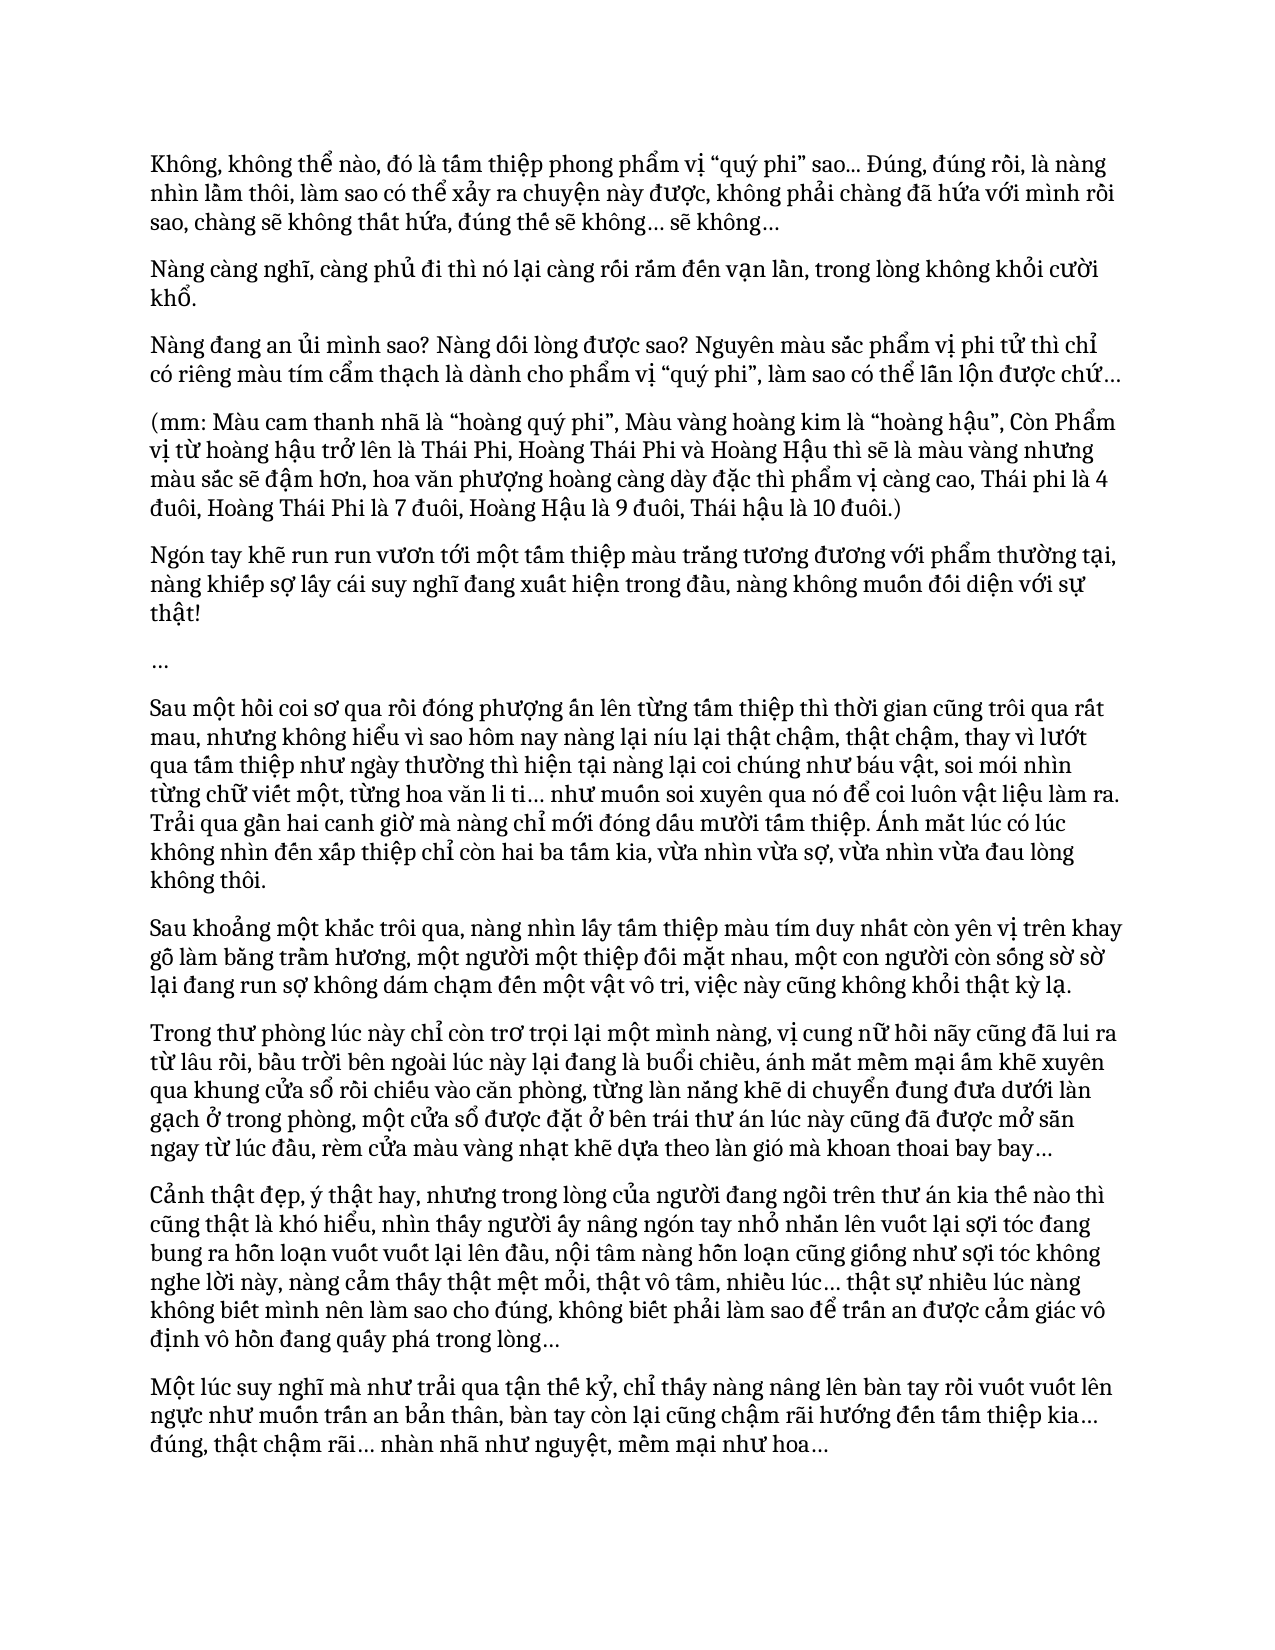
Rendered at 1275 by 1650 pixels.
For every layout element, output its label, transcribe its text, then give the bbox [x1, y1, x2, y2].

text Không, không thể nào, đó là tấm thiệp phong phẩm vị “quý phi” sao... Đúng, đúng rồi, là nàng nhìn lầm thôi, làm sao có thể xảy ra chuyện này được, không phải chàng đã hứa với mình rồi sao, chàng sẽ không thất hứa, đúng thế sẽ không… sẽ không… [150, 150, 1125, 236]
text Trong thư phòng lúc này chỉ còn trơ trọi lại một mình nàng, vị cung nữ hồi nãy cũng đã lui ra từ lâu rồi, bầu trời bên ngoài lúc này lại đang là buổi chiều, ánh mắt mềm mại ấm khẽ xuyên qua khung cửa sổ rồi chiếu vào căn phòng, từng làn nắng khẽ di chuyển đung đưa dưới làn gạch ở trong phòng, một cửa sổ được đặt ở bên trái thư án lúc này cũng đã được mở sẵn ngay từ lúc đầu, rèm cửa màu vàng nhạt khẽ dựa theo làn gió mà khoan thoai bay bay… [150, 1019, 1125, 1162]
text (mm: Màu cam thanh nhã là “hoàng quý phi”, Màu vàng hoàng kim là “hoàng hậu”, Còn Phẩm vị từ hoàng hậu trở lên là Thái Phi, Hoàng Thái Phi và Hoàng Hậu thì sẽ là màu vàng nhưng màu sắc sẽ đậm hơn, hoa văn phượng hoàng càng dày đặc thì phẩm vị càng cao, Thái phi là 4 đuôi, Hoàng Thái Phi là 7 đuôi, Hoàng Hậu là 9 đuôi, Thái hậu là 10 đuôi.) [150, 407, 1125, 522]
text Ngón tay khẽ run run vươn tới một tấm thiệp màu trắng tương đương với phẩm thường tại, nàng khiếp sợ lấy cái suy nghĩ đang xuất hiện trong đầu, nàng không muốn đối diện với sự thật! [150, 541, 1125, 627]
text Nàng đang an ủi mình sao? Nàng dối lòng được sao? Nguyên màu sắc phẩm vị phi tử thì chỉ có riêng màu tím cẩm thạch là dành cho phẩm vị “quý phi”, làm sao có thể lẫn lộn được chứ… [150, 331, 1125, 389]
text … [150, 646, 1125, 675]
text Sau một hồi coi sơ qua rồi đóng phượng ấn lên từng tấm thiệp thì thời gian cũng trôi qua rất mau, nhưng không hiểu vì sao hôm nay nàng lại níu lại thật chậm, thật chậm, thay vì lướt qua tấm thiệp như ngày thường thì hiện tại nàng lại coi chúng như báu vật, soi mói nhìn từng chữ viết một, từng hoa văn li ti… như muốn soi xuyên qua nó để coi luôn vật liệu làm ra. Trải qua gần hai canh giờ mà nàng chỉ mới đóng dấu mười tấm thiệp. Ánh mắt lúc có lúc không nhìn đến xấp thiệp chỉ còn hai ba tấm kia, vừa nhìn vừa sợ, vừa nhìn vừa đau lòng không thôi. [150, 694, 1125, 895]
text Cảnh thật đẹp, ý thật hay, nhưng trong lòng của người đang ngồi trên thư án kia thế nào thì cũng thật là khó hiểu, nhìn thấy người ấy nâng ngón tay nhỏ nhắn lên vuốt lại sợi tóc đang bung ra hỗn loạn vuốt vuốt lại lên đầu, nội tâm nàng hỗn loạn cũng giống như sợi tóc không nghe lời này, nàng cảm thấy thật mệt mỏi, thật vô tâm, nhiều lúc… thật sự nhiều lúc nàng không biết mình nên làm sao cho đúng, không biết phải làm sao để trấn an được cảm giác vô định vô hồn đang quấy phá trong lòng… [150, 1181, 1125, 1354]
text Nàng càng nghĩ, càng phủ đi thì nó lại càng rối rắm đến vạn lần, trong lòng không khỏi cười khổ. [150, 255, 1125, 312]
text Một lúc suy nghĩ mà như trải qua tận thế kỷ, chỉ thấy nàng nâng lên bàn tay rồi vuốt vuốt lên ngực như muốn trấn an bản thân, bàn tay còn lại cũng chậm rãi hướng đến tấm thiệp kia… đúng, thật chậm rãi… nhàn nhã như nguyệt, mềm mại như hoa… [150, 1372, 1125, 1459]
text Sau khoảng một khắc trôi qua, nàng nhìn lấy tấm thiệp màu tím duy nhất còn yên vị trên khay gỗ làm bằng trầm hương, một người một thiệp đối mặt nhau, một con người còn sống sờ sờ lại đang run sợ không dám chạm đến một vật vô tri, việc này cũng không khỏi thật kỳ lạ. [150, 914, 1125, 1000]
